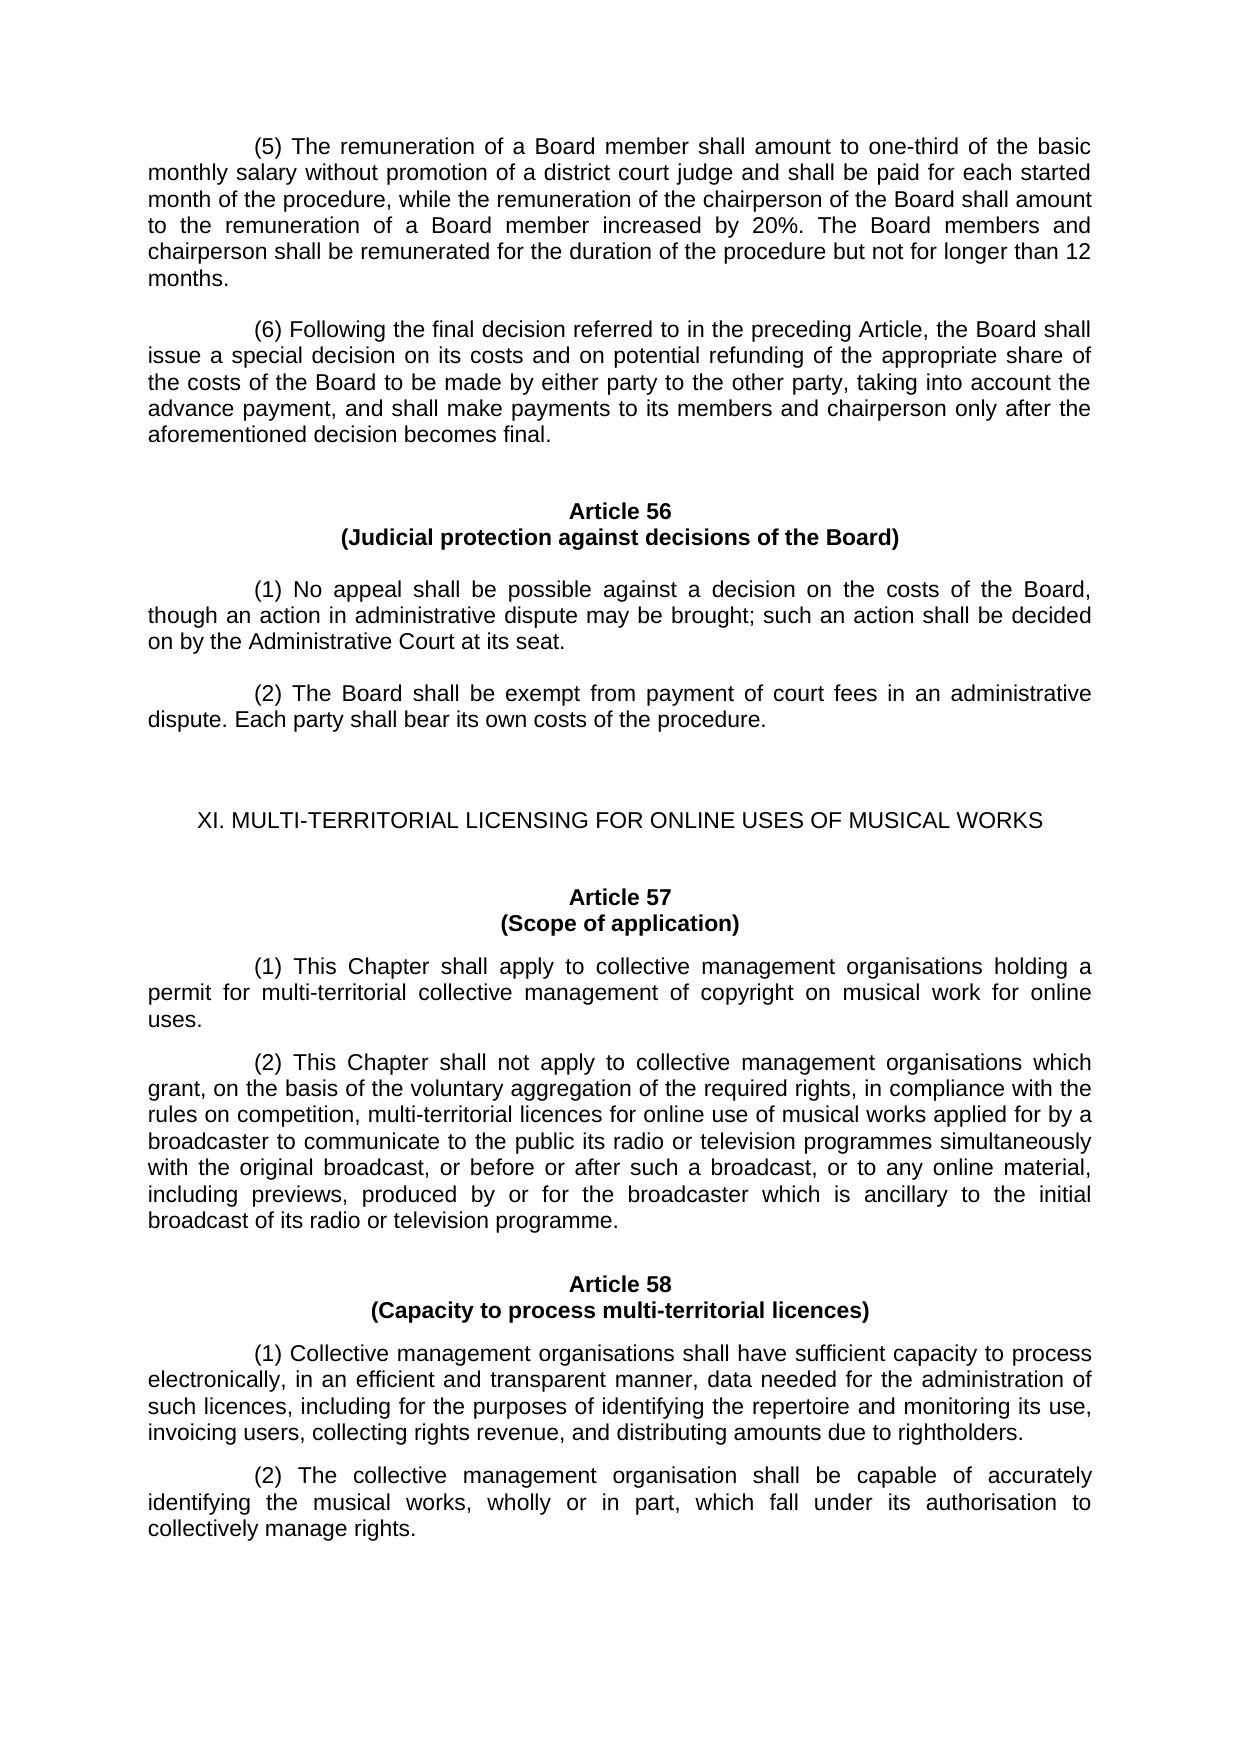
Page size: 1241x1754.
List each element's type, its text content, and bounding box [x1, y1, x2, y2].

text (1) Collective management organisations shall have sufficient capacity to process electronically, in an efficient and transparent manner, data needed for the administration of such licences, including for the purposes of identifying the repertoire and monitoring its use, invoicing users, collecting rights revenue, and distributing amounts due to rightholders. [148, 1340, 1093, 1446]
text (2) This Chapter shall not apply to collective management organisations which grant, on the basis of the voluntary aggregation of the required rights, in compliance with the rules on competition, multi-territorial licences for online use of musical works applied for by a broadcaster to communicate to the public its radio or television programmes simultaneously with the original broadcast, or before or after such a broadcast, or to any online material, including previews, produced by or for the broadcaster which is ancillary to the initial broadcast of its radio or television programme. [148, 1049, 1093, 1233]
text (1) No appeal shall be possible against a decision on the costs of the Board, though an action in administrative dispute may be brought; such an action shall be decided on by the Administrative Court at its seat. [148, 576, 1093, 654]
text (1) This Chapter shall apply to collective management organisations holding a permit for multi-territorial collective management of copyright on musical work for online uses. [148, 953, 1093, 1032]
text (6) Following the final decision referred to in the preceding Article, the Board shall issue a special decision on its costs and on potential refunding of the appropriate share of the costs of the Board to be made by either party to the other party, taking into account the advance payment, and shall make payments to its members and chairperson only after the aforementioned decision becomes final. [148, 316, 1093, 448]
text (Judicial protection against decisions of the Board) [148, 524, 1093, 551]
text Article 58 [148, 1271, 1093, 1297]
text Article 56 [148, 498, 1093, 524]
text Article 57 [148, 884, 1093, 910]
text (2) The Board shall be exempt from payment of court fees in an administrative dispute. Each party shall bear its own costs of the procedure. [148, 679, 1093, 732]
text (Scope of application) [148, 910, 1093, 936]
text (2) The collective management organisation shall be capable of accurately identifying the musical works, wholly or in part, which fall under its authorisation to collectively manage rights. [148, 1462, 1093, 1541]
text (5) The remuneration of a Board member shall amount to one-third of the basic monthly salary without promotion of a district court judge and shall be paid for each started month of the procedure, while the remuneration of the chairperson of the Board shall amount to the remuneration of a Board member increased by 20%. The Board members and chairperson shall be remunerated for the duration of the procedure but not for longer than 12 months. [148, 133, 1093, 291]
text (Capacity to process multi-territorial licences) [148, 1297, 1093, 1323]
text XI. MULTI-TERRITORIAL LICENSING FOR ONLINE USES OF MUSICAL WORKS [148, 807, 1093, 834]
